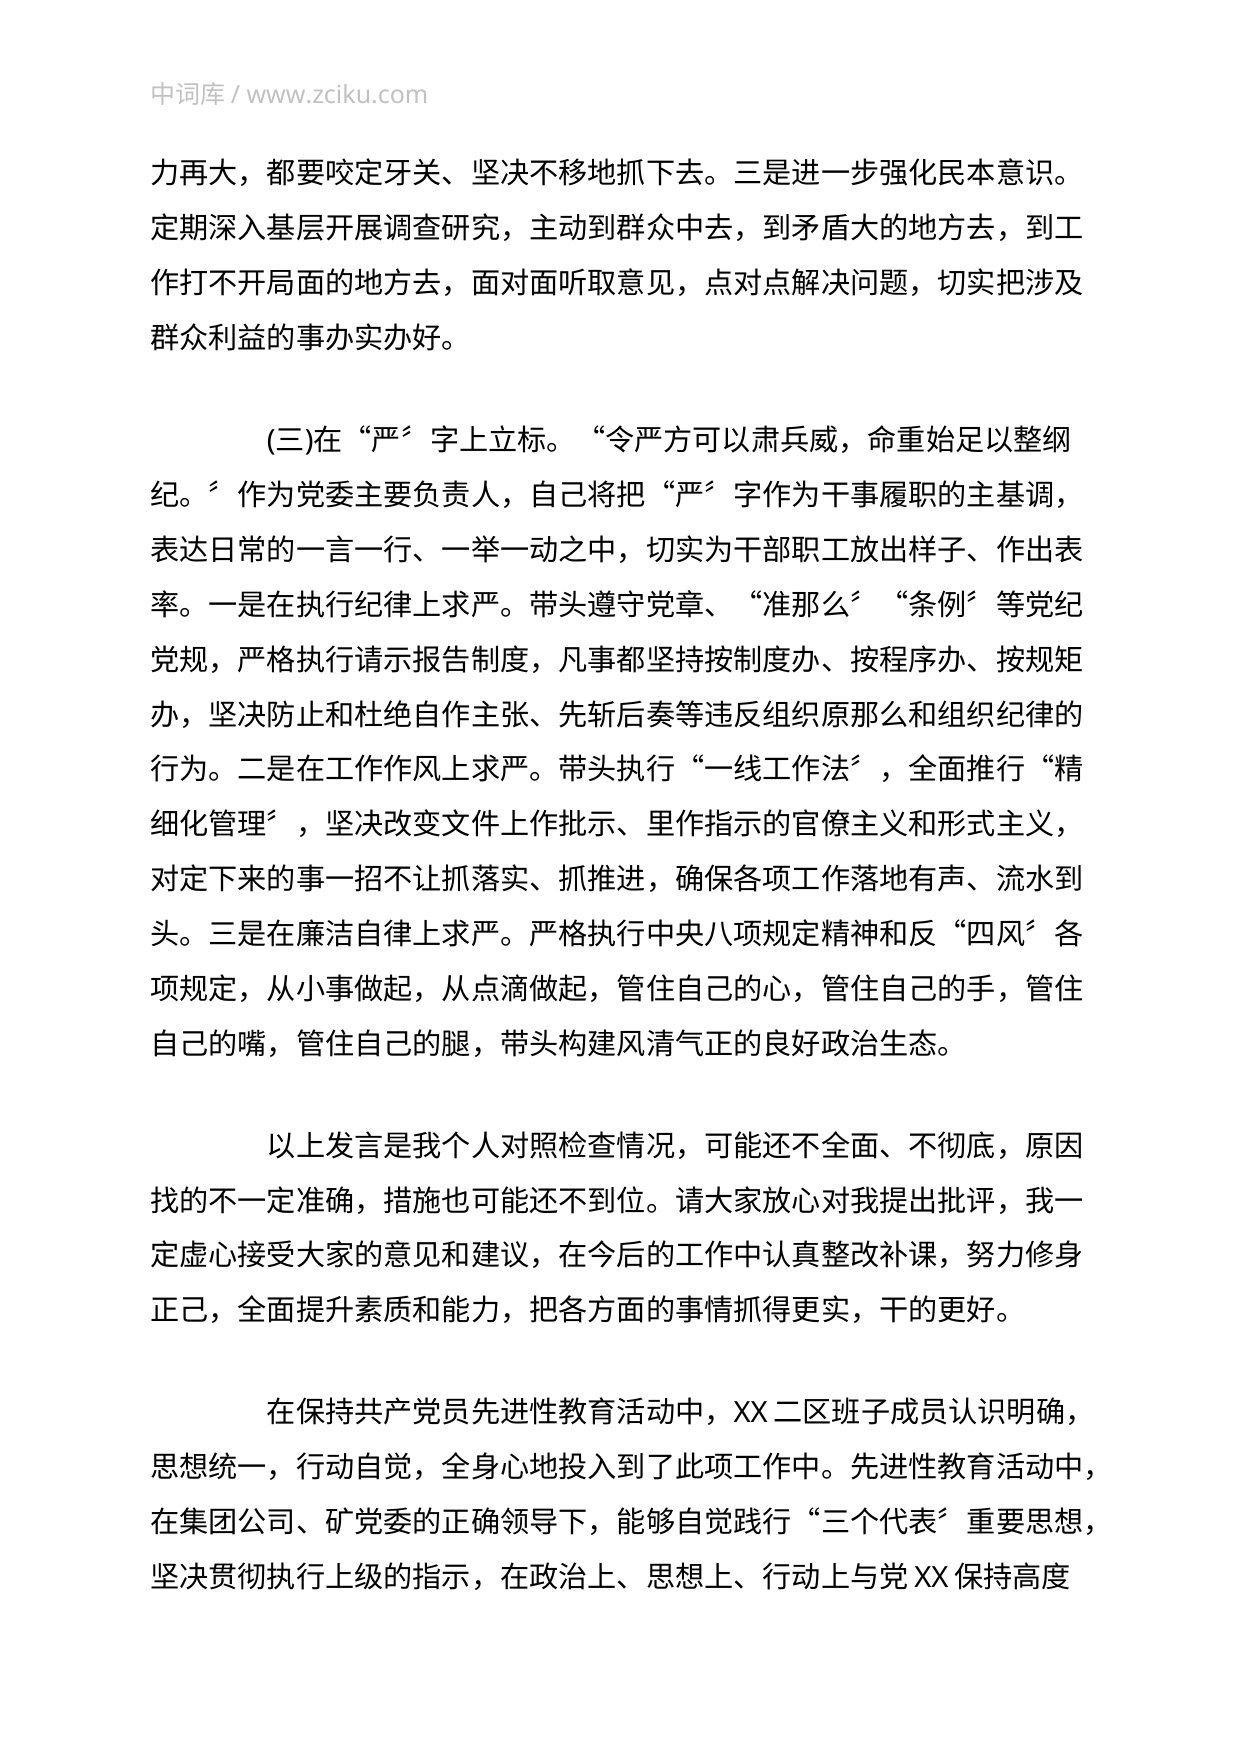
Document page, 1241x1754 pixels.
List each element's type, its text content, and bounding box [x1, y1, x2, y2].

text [150, 150, 1090, 357]
text (三)在“严〞字上立标。“令严方可以肃兵威，命重始足以整纲纪。〞作为党委主要负责人，自己将把“严〞字作为干事履职的主基调，表达日常的一言一行、一举一动之中，切实为干部职工放出样子、作出表率。一是在执行纪律上求严。带头遵守党章、“准那么〞“条例〞等党纪党规，严格执行请示报告制度，凡事都坚持按制度办、按程序办、按规矩办，坚决防止和杜绝自作主张、先斩后奏等违反组织原那么和组织纪律的行为。二是在工作作风上求严。带头执行“一线工作法〞，全面推行“精细化管理〞，坚决改变文件上作批示、里作指示的官僚主义和形式主义，对定下来的事一招不让抓落实、抓推进，确保各项工作落地有声、流水到头。三是在廉洁自律上求严。严格执行中央八项规定精神和反“四风〞各项规定，从小事做起，从点滴做起，管住自己的心，管住自己的手，管住自己的嘴，管住自己的腿，带头构建风清气正的良好政治生态。 [150, 416, 1090, 1063]
text 以上发言是我个人对照检查情况，可能还不全面、不彻底，原因找的不一定准确，措施也可能还不到位。请大家放心对我提出批评，我一定虚心接受大家的意见和建议，在今后的工作中认真整改补课，努力修身正己，全面提升素质和能力，把各方面的事情抓得更实，干的更好。 [150, 1122, 1090, 1329]
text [150, 1389, 1090, 1596]
